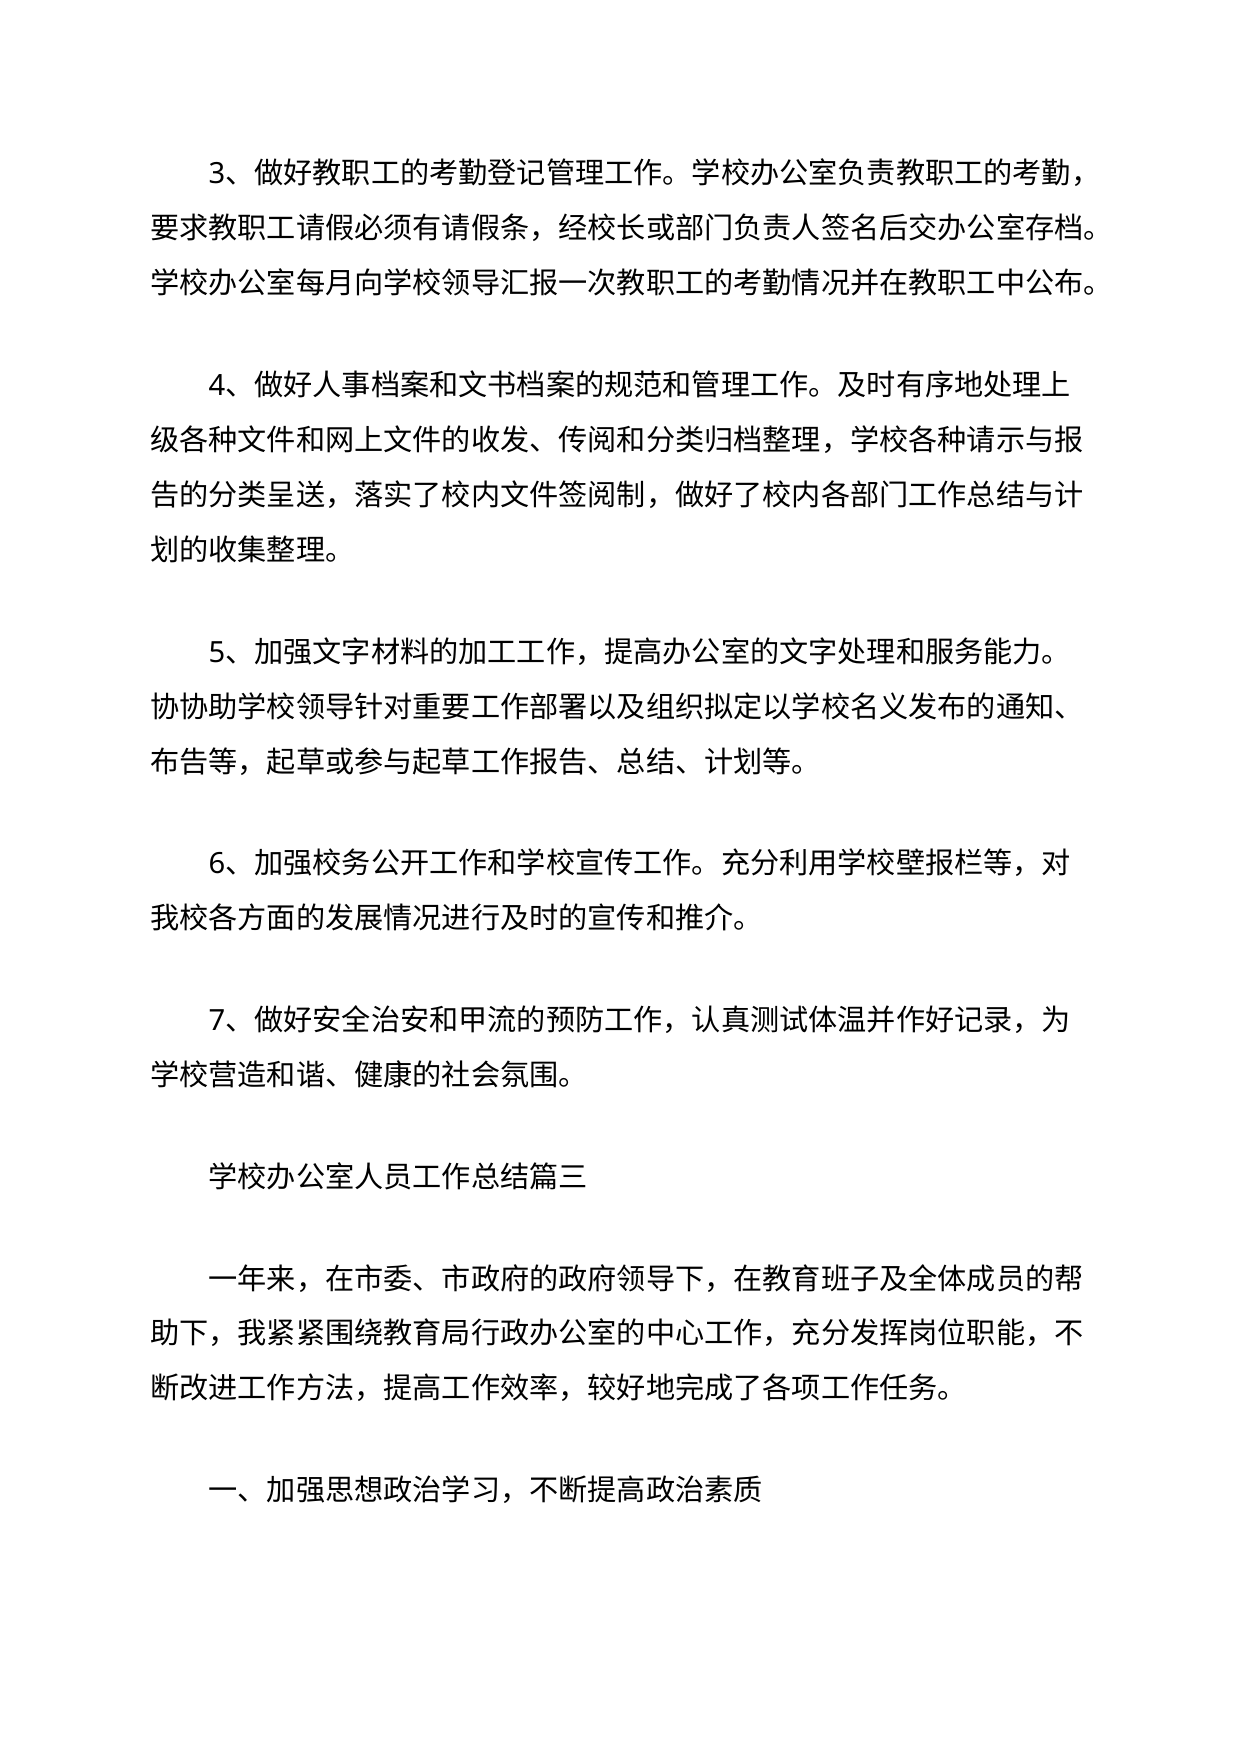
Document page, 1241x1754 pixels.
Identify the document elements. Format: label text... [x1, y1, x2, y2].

text 学校办公室人员工作总结篇三 [150, 1153, 1090, 1196]
text 3、做好教职工的考勤登记管理工作。学校办公室负责教职工的考勤，要求教职工请假必须有请假条，经校长或部门负责人签名后交办公室存档。学校办公室每月向学校领导汇报一次教职工的考勤情况并在教职工中公布。 [150, 150, 1090, 302]
text 一、加强思想政治学习，不断提高政治素质 [150, 1467, 1090, 1509]
text 一年来，在市委、市政府的政府领导下，在教育班子及全体成员的帮助下，我紧紧围绕教育局行政办公室的中心工作，充分发挥岗位职能，不断改进工作方法，提高工作效率，较好地完成了各项工作任务。 [150, 1255, 1090, 1407]
text 4、做好人事档案和文书档案的规范和管理工作。及时有序地处理上级各种文件和网上文件的收发、传阅和分类归档整理，学校各种请示与报告的分类呈送，落实了校内文件签阅制，做好了校内各部门工作总结与计划的收集整理。 [150, 362, 1090, 569]
text 7、做好安全治安和甲流的预防工作，认真测试体温并作好记录，为学校营造和谐、健康的社会氛围。 [150, 997, 1090, 1094]
text 5、加强文字材料的加工工作，提高办公室的文字处理和服务能力。协协助学校领导针对重要工作部署以及组织拟定以学校名义发布的通知、布告等，起草或参与起草工作报告、总结、计划等。 [150, 628, 1090, 780]
text 6、加强校务公开工作和学校宣传工作。充分利用学校壁报栏等，对我校各方面的发展情况进行及时的宣传和推介。 [150, 840, 1090, 937]
